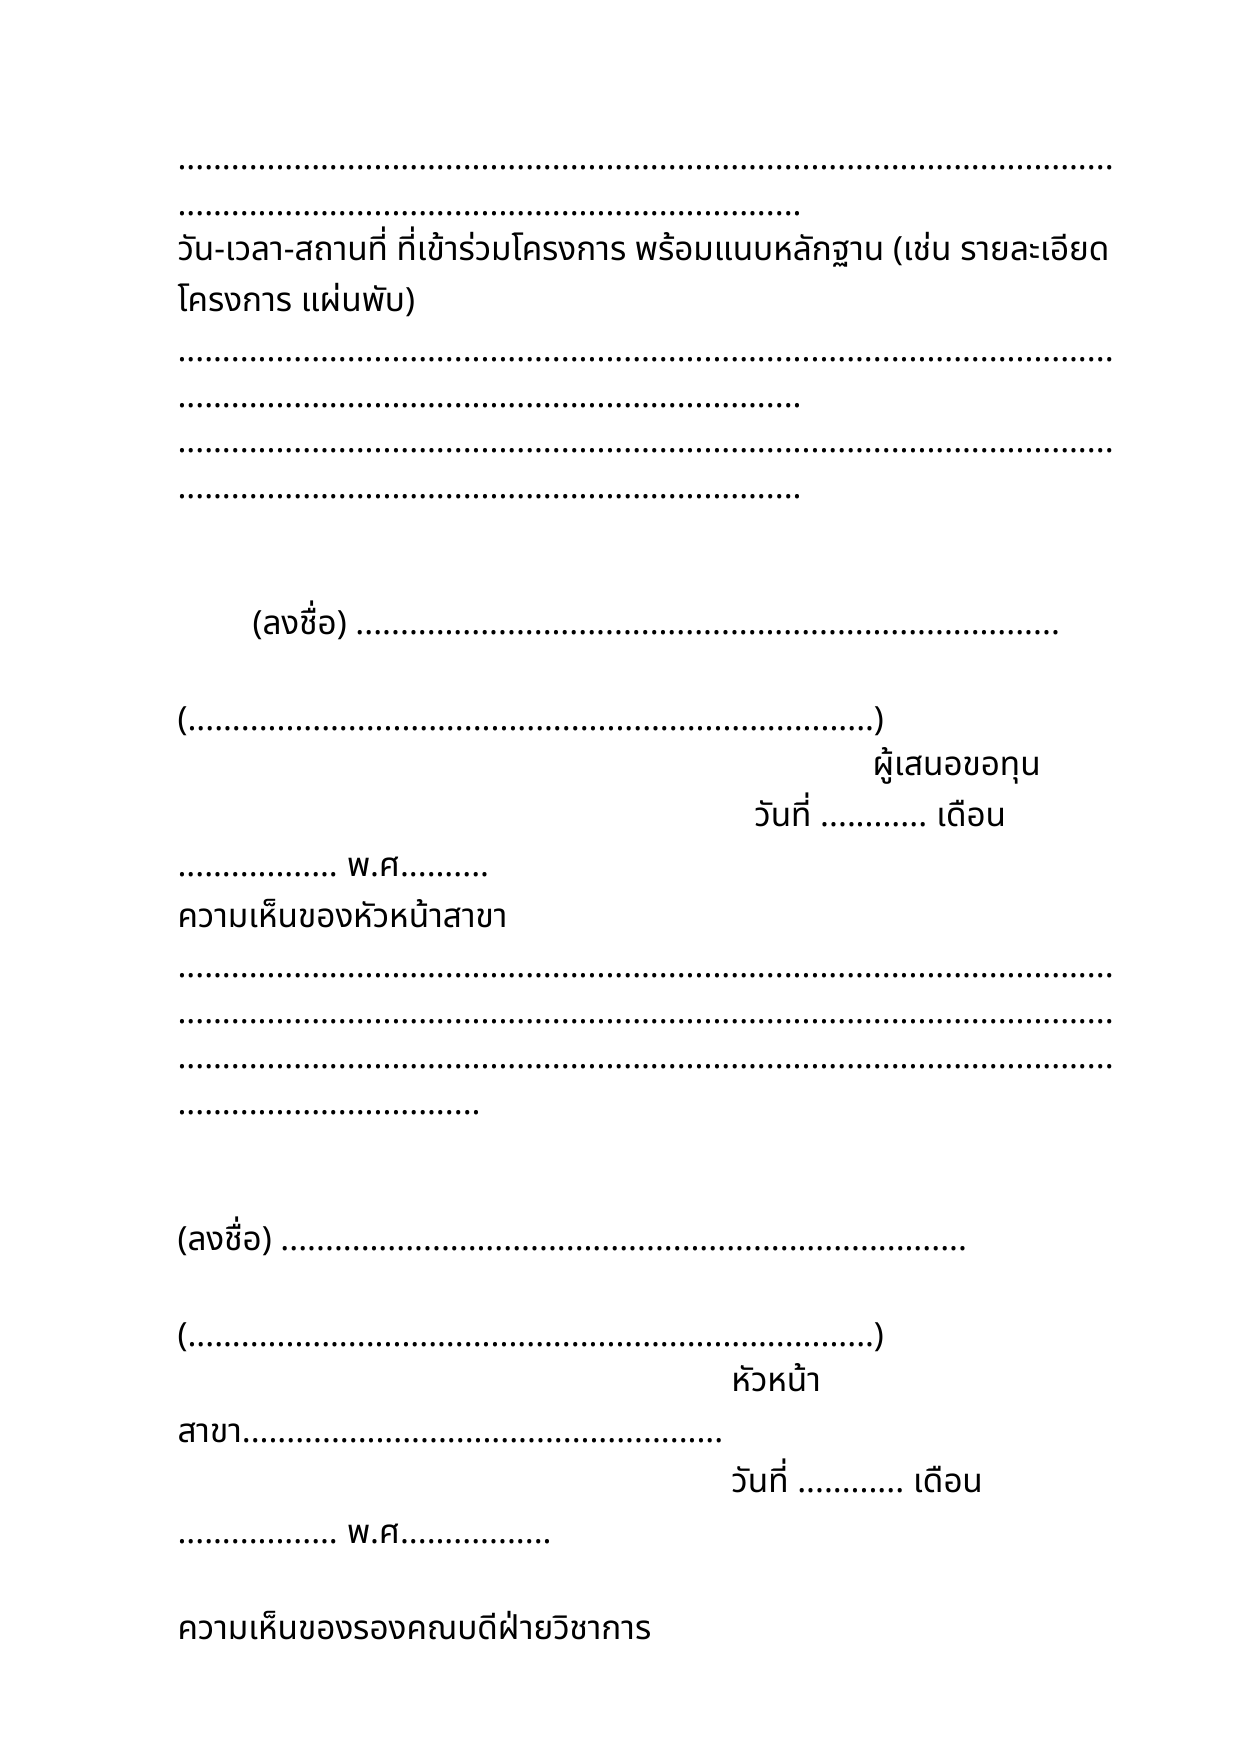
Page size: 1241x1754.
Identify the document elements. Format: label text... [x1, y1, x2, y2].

text ............................................................................................................................................................................................................................................................................................................................................................. [177, 942, 1122, 1124]
text วันที่ ............ เดือน .................. พ.ศ.......... [177, 791, 1122, 892]
text (ลงชื่อ) ............................................................................. [177, 1169, 1122, 1265]
text (.............................................................................) [177, 1265, 1122, 1356]
text วันที่ ............ เดือน .................. พ.ศ................. [177, 1457, 1122, 1558]
text วัน-เวลา-สถานที่ ที่เข้าร่วมโครงการ พร้อมแนบหลักฐาน (เช่น รายละเอียดโครงการ แผ่นพับ) [177, 225, 1122, 326]
text ............................................................................................................................................................................... [177, 326, 1122, 417]
text (.............................................................................) [177, 649, 1122, 740]
text หัวหน้าสาขา...................................................... [177, 1356, 1122, 1457]
text ผู้เสนอขอทุน [177, 740, 1122, 791]
text ............................................................................................................................................................................... [177, 134, 1122, 225]
text ............................................................................................................................................................................... [177, 417, 1122, 508]
text ความเห็นของรองคณบดีฝ่ายวิชาการ [177, 1604, 1122, 1654]
text ความเห็นของหัวหน้าสาขา [177, 892, 1122, 942]
text (ลงชื่อ) ............................................................................... [177, 553, 1122, 649]
